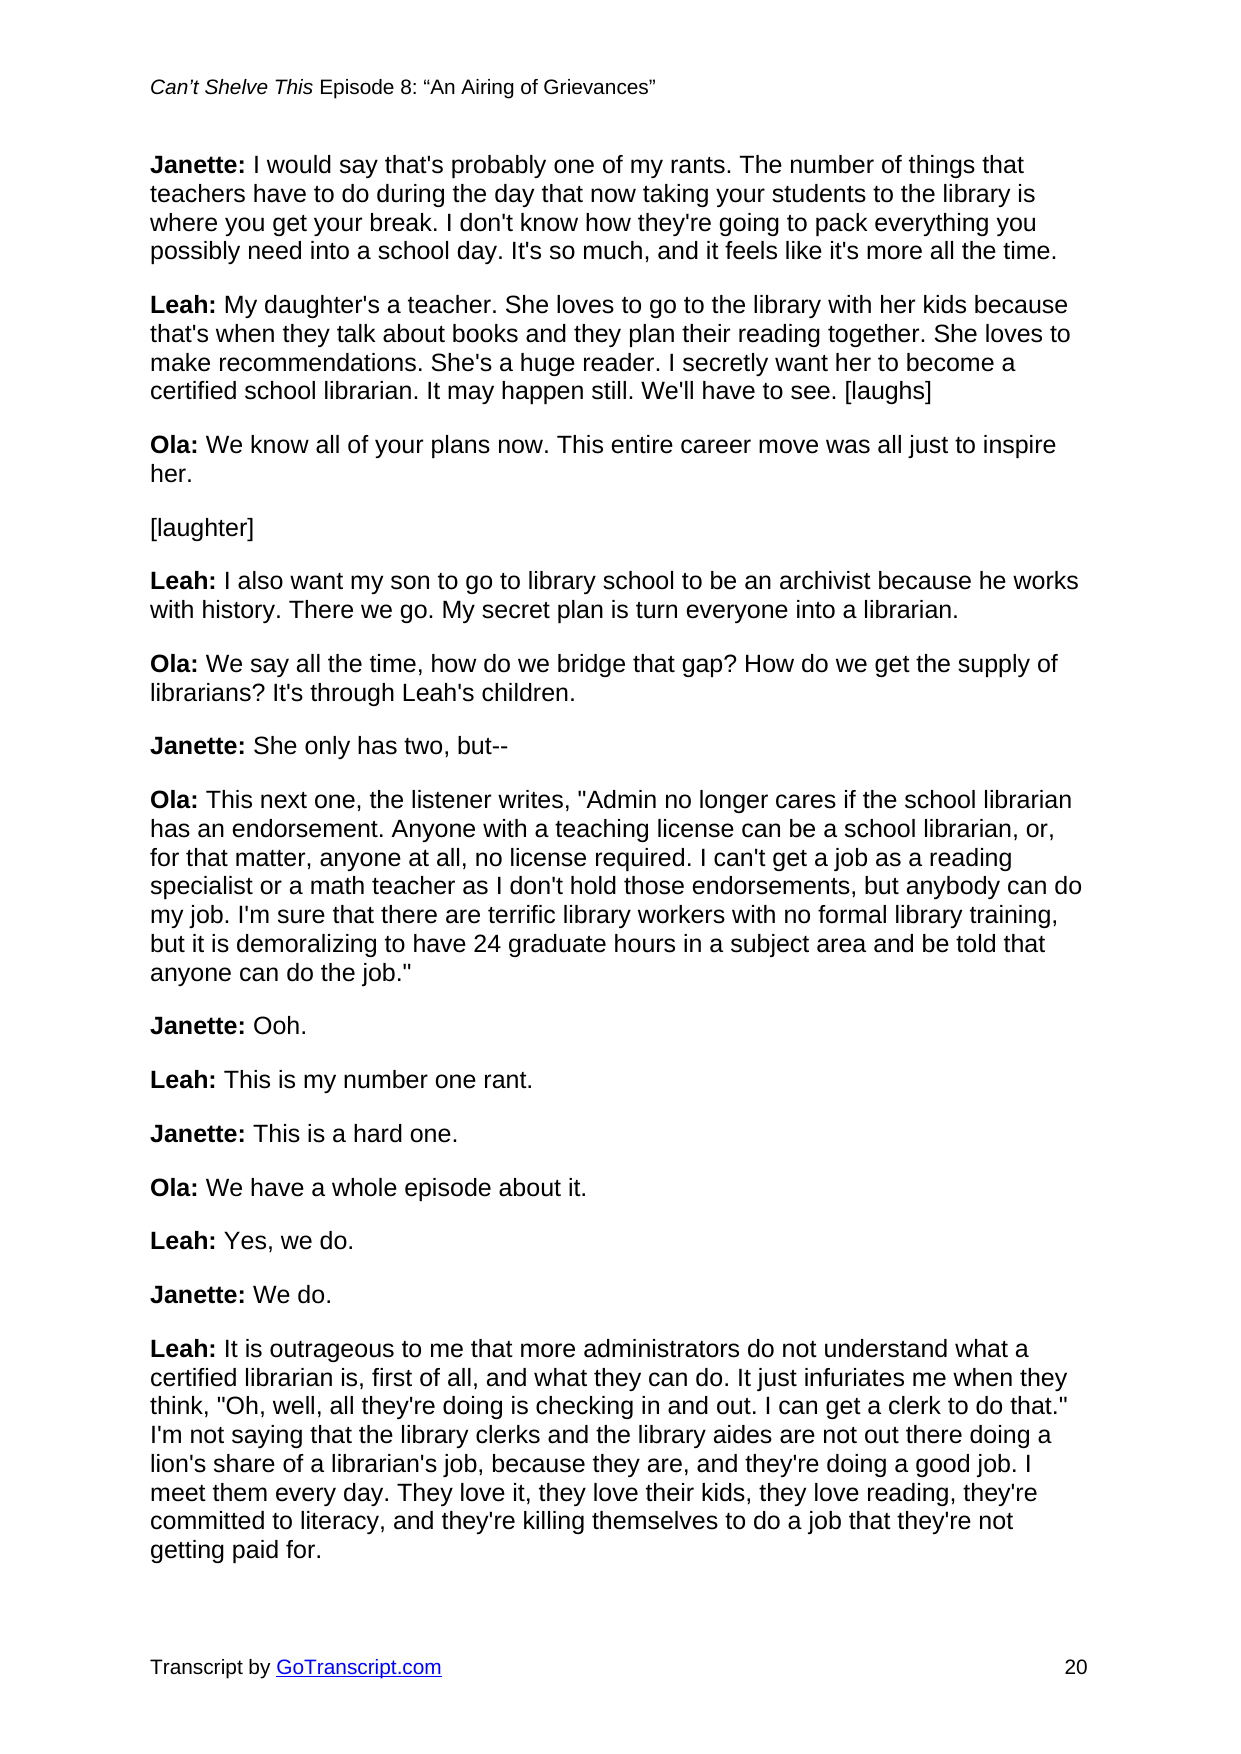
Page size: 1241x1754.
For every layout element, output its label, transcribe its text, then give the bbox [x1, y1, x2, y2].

text Ola: We have a whole episode about it. [150, 1172, 1090, 1201]
text Leah: I also want my son to go to library school to be an archivist because he works with history. There we go. My secret plan is turn everyone into a librarian. [150, 566, 1090, 624]
text Janette: I would say that's probably one of my rants. The number of things that teachers have to do during the day that now taking your students to the library is where you get your break. I don't know how they're going to pack everything you possibly need into a school day. It's so much, and it feels like it's more all the time. [150, 150, 1090, 265]
text Ola: This next one, the listener writes, "Admin no longer cares if the school librarian has an endorsement. Anyone with a teaching license can be a school librarian, or, for that matter, anyone at all, no license required. I can't get a job as a reading specialist or a math teacher as I don't hold those endorsements, but anybody can do my job. I'm sure that there are terrific library workers with no formal library training, but it is demoralizing to have 24 graduate hours in a subject area and be told that anyone can do the job." [150, 785, 1090, 986]
text Leah: It is outrageous to me that more administrators do not understand what a certified librarian is, first of all, and what they can do. It just infuriates me when they think, "Oh, well, all they're doing is checking in and out. I can get a clerk to do that." I'm not saying that the library clerks and the library aides are not out there doing a lion's share of a librarian's job, because they are, and they're doing a good job. I meet them every day. They love it, they love their kids, they love reading, they're committed to literacy, and they're killing themselves to do a job that they're not getting paid for. [150, 1334, 1090, 1564]
text Leah: Yes, we do. [150, 1226, 1090, 1255]
text Leah: This is my number one rant. [150, 1065, 1090, 1094]
text Ola: We say all the time, how do we bridge that gap? How do we get the supply of librarians? It's through Leah's children. [150, 649, 1090, 706]
text Ola: We know all of your plans now. This entire career move was all just to inspire her. [150, 430, 1090, 487]
text Janette: Ooh. [150, 1011, 1090, 1040]
text Leah: My daughter's a teacher. She loves to go to the library with her kids because that's when they talk about books and they plan their reading together. She loves to make recommendations. She's a huge reader. I secretly want her to become a certified school librarian. It may happen still. We'll have to see. [laughs] [150, 290, 1090, 405]
text Janette: We do. [150, 1280, 1090, 1309]
text [laughter] [150, 512, 1090, 541]
text Janette: This is a hard one. [150, 1119, 1090, 1147]
text Janette: She only has two, but-- [150, 731, 1090, 760]
